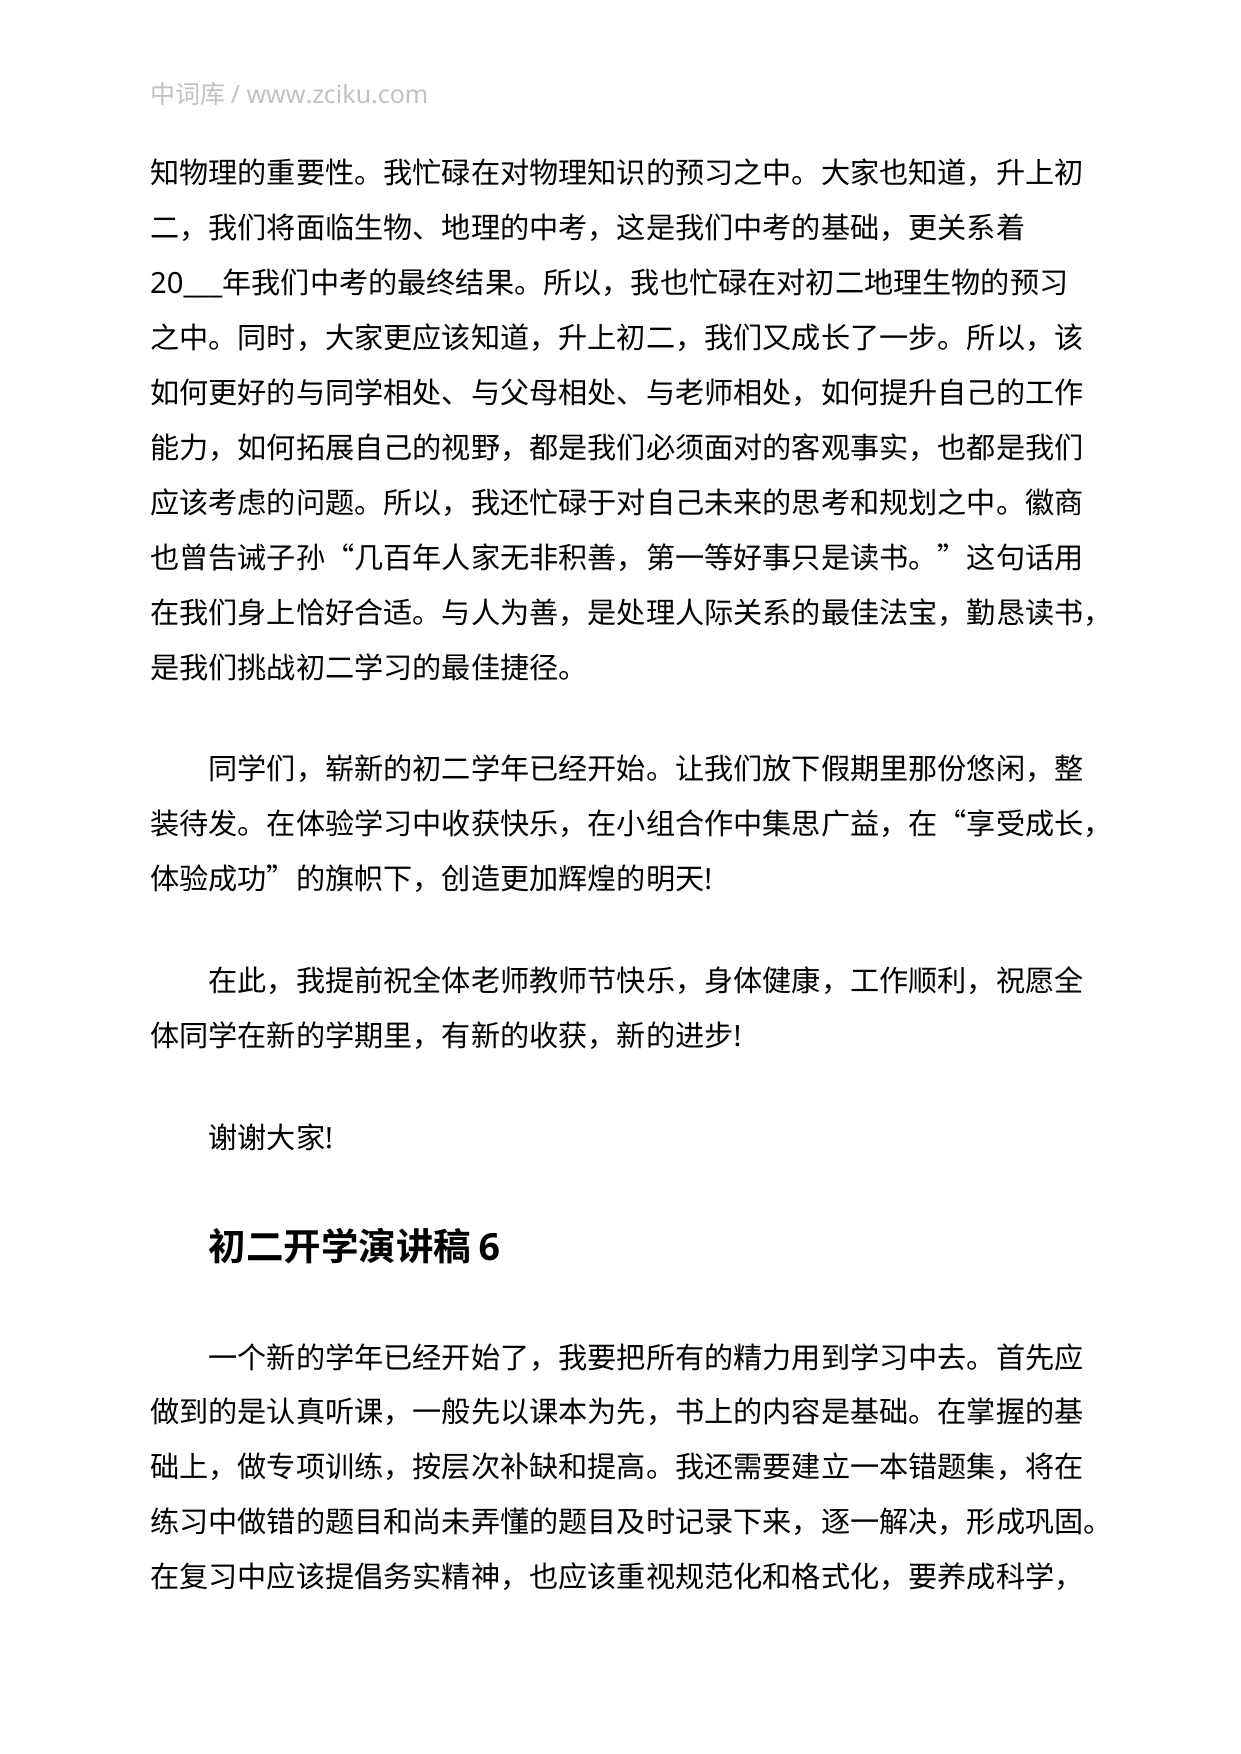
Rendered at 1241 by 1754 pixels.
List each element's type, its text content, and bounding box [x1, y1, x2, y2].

text 在此，我提前祝全体老师教师节快乐，身体健康，工作顺利，祝愿全体同学在新的学期里，有新的收获，新的进步! [150, 958, 1090, 1055]
text 初二开学演讲稿6 [150, 1217, 1090, 1271]
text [150, 1334, 1090, 1596]
text 谢谢大家! [150, 1114, 1090, 1157]
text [150, 150, 1090, 686]
text 同学们，崭新的初二学年已经开始。让我们放下假期里那份悠闲，整装待发。在体验学习中收获快乐，在小组合作中集思广益，在“享受成长，体验成功”的旗帜下，创造更加辉煌的明天! [150, 746, 1090, 898]
